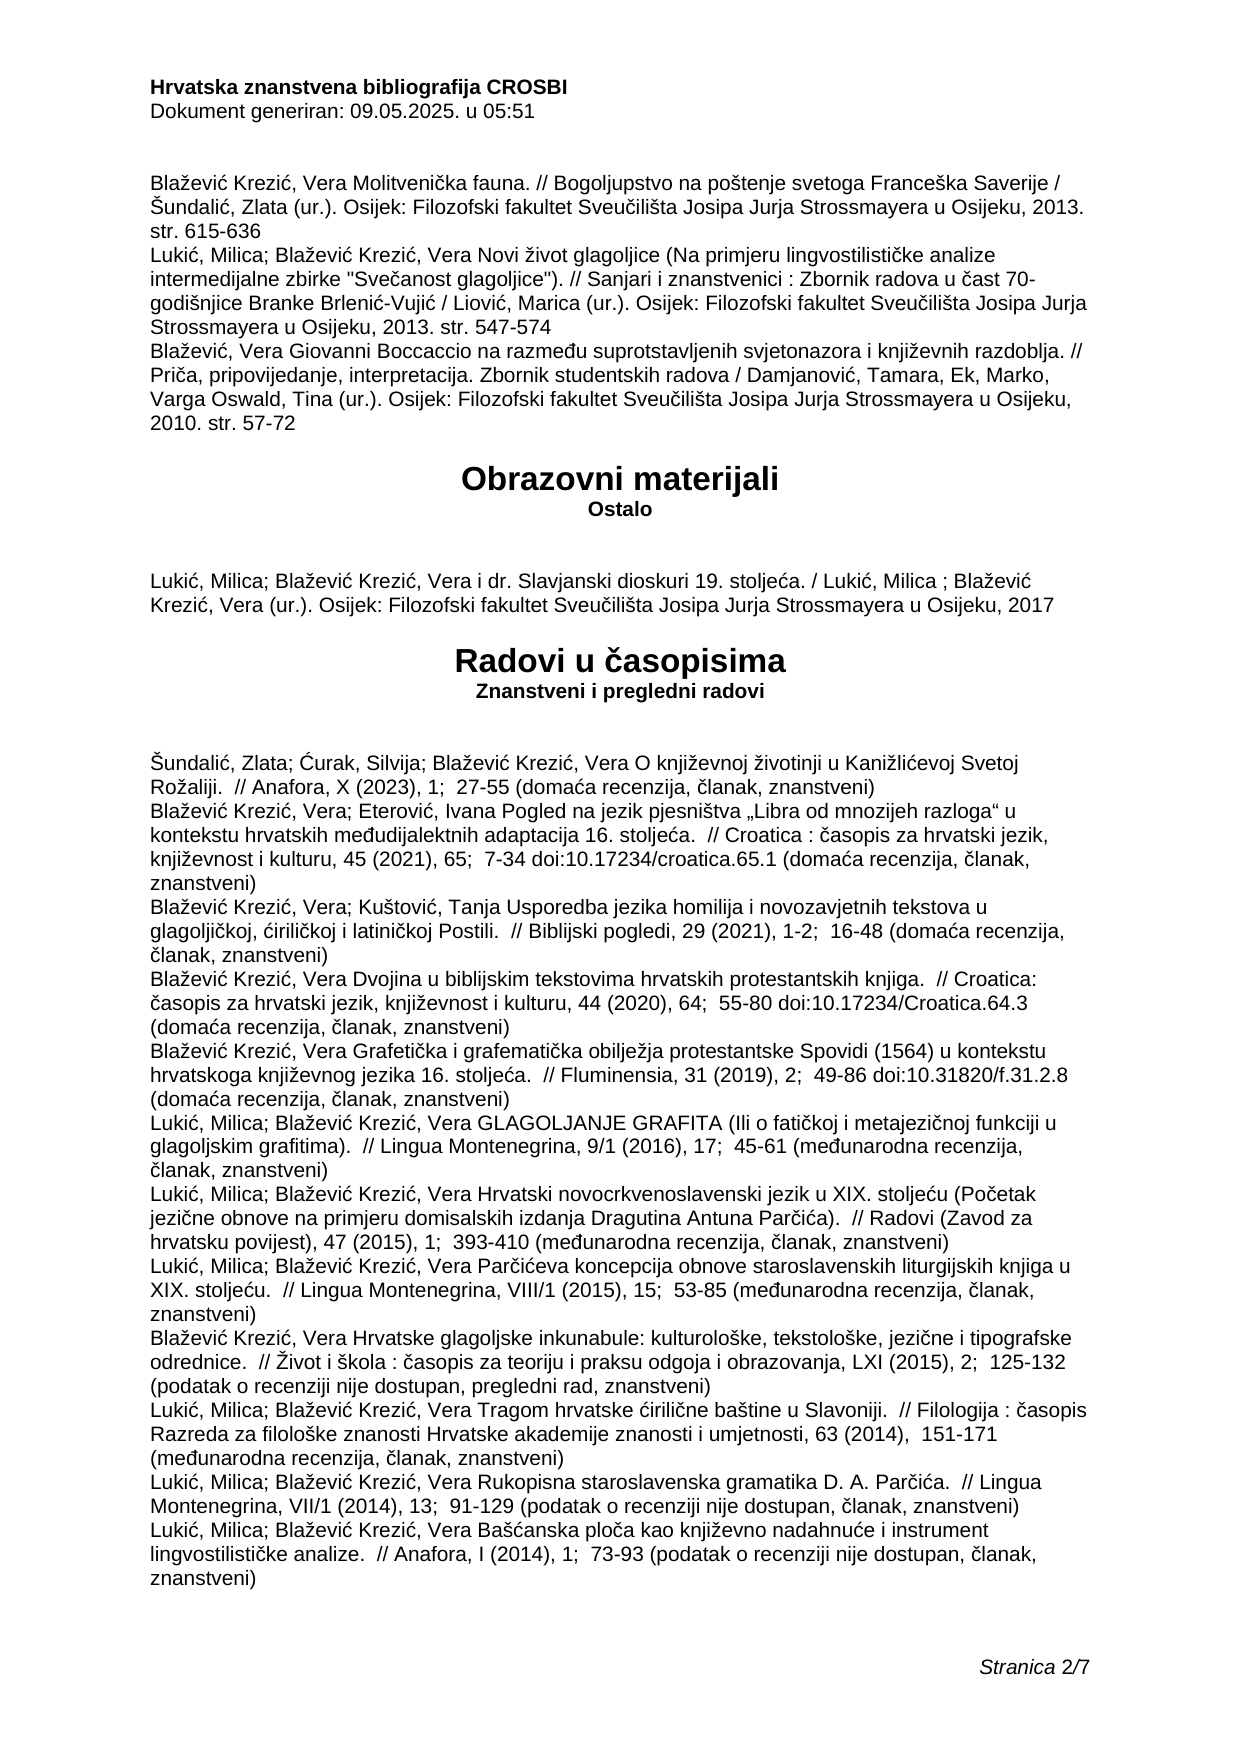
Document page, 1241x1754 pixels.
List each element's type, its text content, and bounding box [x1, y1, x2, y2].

text Lukić, Milica; Blažević Krezić, Vera [150, 1518, 1090, 1589]
subtitle Znanstveni i pregledni radovi [150, 679, 1090, 703]
text Blažević Krezić, Vera [150, 1038, 1090, 1110]
text Lukić, Milica; Blažević Krezić, Vera [150, 1254, 1090, 1326]
subtitle Ostalo [150, 497, 1090, 521]
text Blažević Krezić, Vera; Eterović, Ivana [150, 799, 1090, 895]
text Lukić, Milica; Blažević Krezić, Vera [150, 243, 1090, 339]
text Blažević, Vera [150, 339, 1090, 434]
text Lukić, Milica; Blažević Krezić, Vera [150, 1182, 1090, 1254]
text Šundalić, Zlata; Ćurak, Silvija; Blažević Krezić, Vera [150, 751, 1090, 799]
text Blažević Krezić, Vera [150, 1326, 1090, 1398]
text Lukić, Milica; Blažević Krezić, Vera [150, 1110, 1090, 1182]
text Lukić, Milica; Blažević Krezić, Vera [150, 1470, 1090, 1518]
text Blažević Krezić, Vera; Kuštović, Tanja [150, 895, 1090, 967]
text Lukić, Milica; Blažević Krezić, Vera [150, 1398, 1090, 1470]
text Blažević Krezić, Vera [150, 171, 1090, 243]
subtitle Obrazovni materijali [150, 458, 1090, 497]
subtitle Radovi u časopisima [150, 641, 1090, 679]
text Blažević Krezić, Vera [150, 967, 1090, 1038]
text Lukić, Milica; Blažević Krezić, Vera i dr. [150, 569, 1090, 617]
